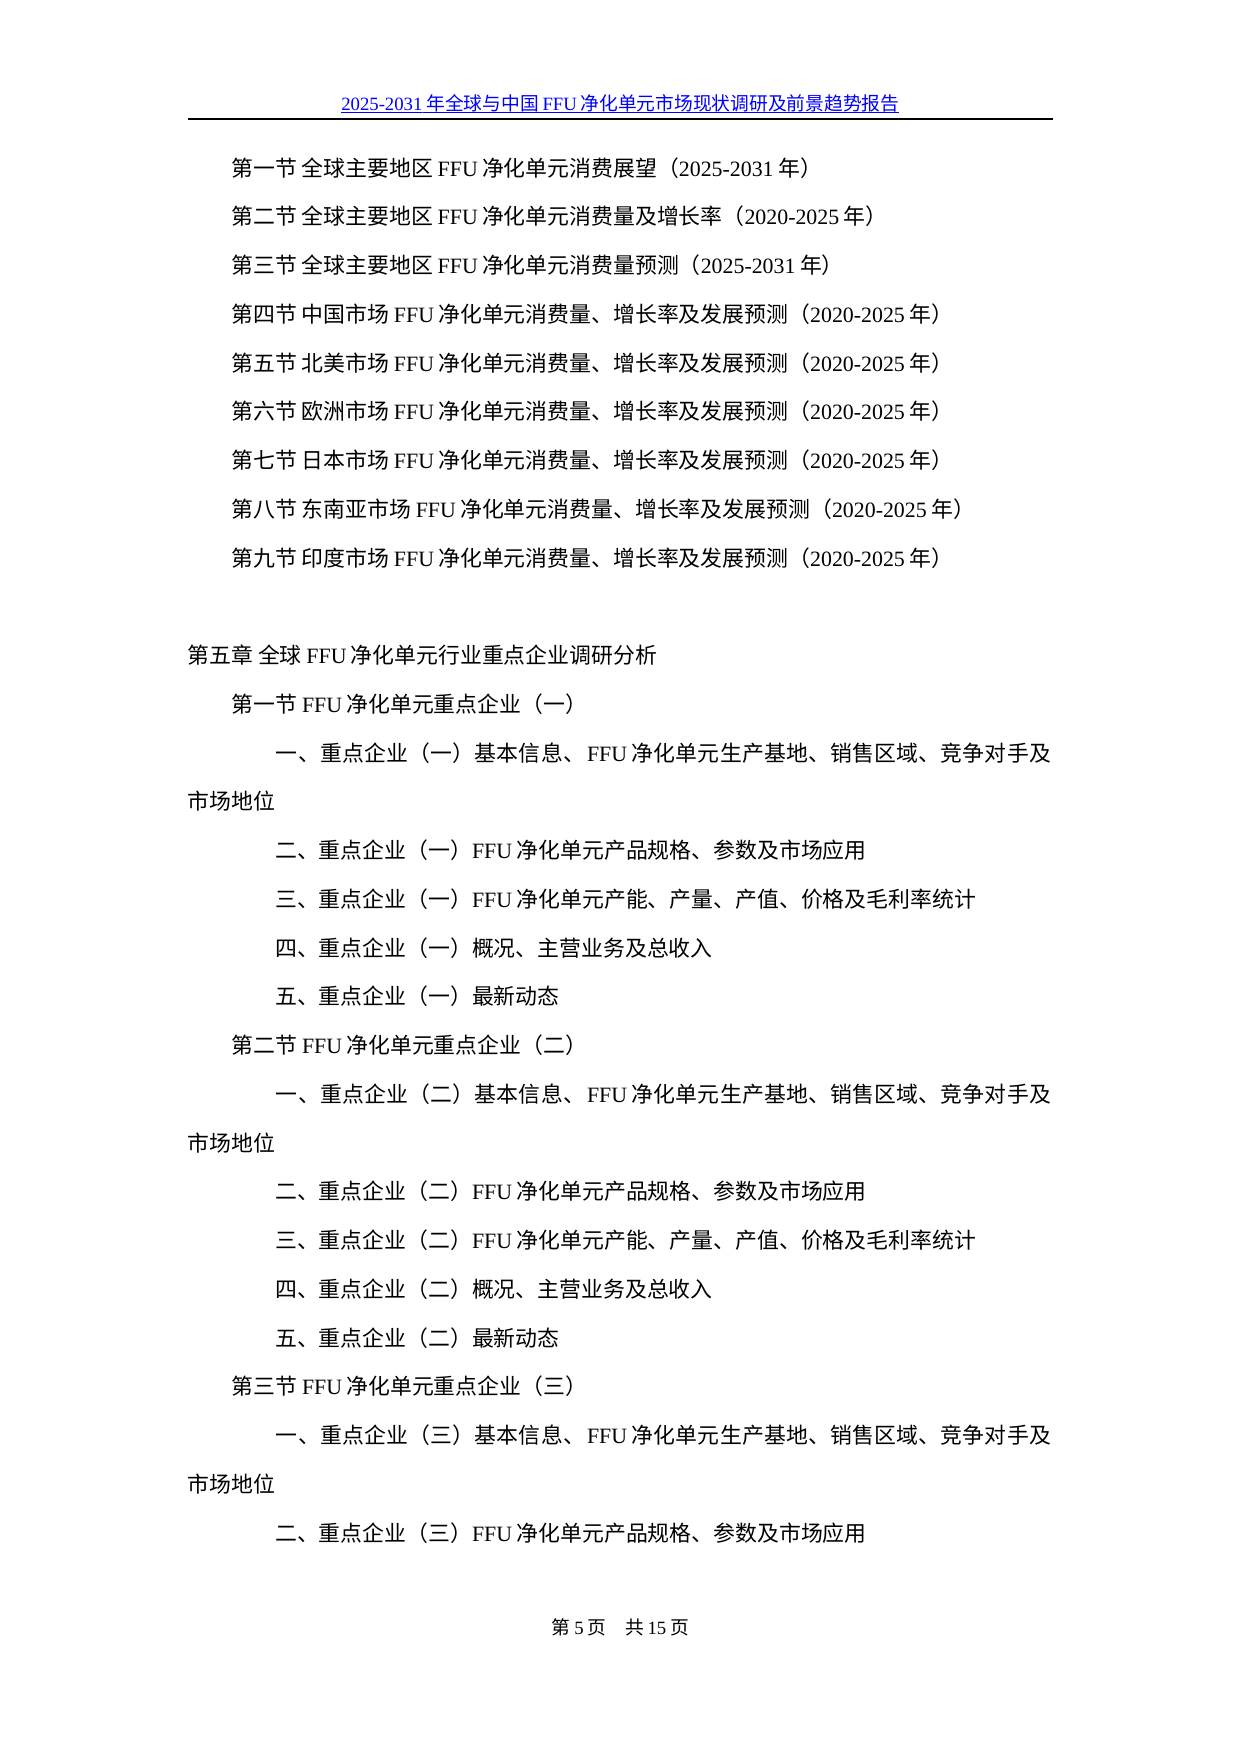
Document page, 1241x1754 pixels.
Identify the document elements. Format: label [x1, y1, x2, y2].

text [187, 150, 1053, 1548]
